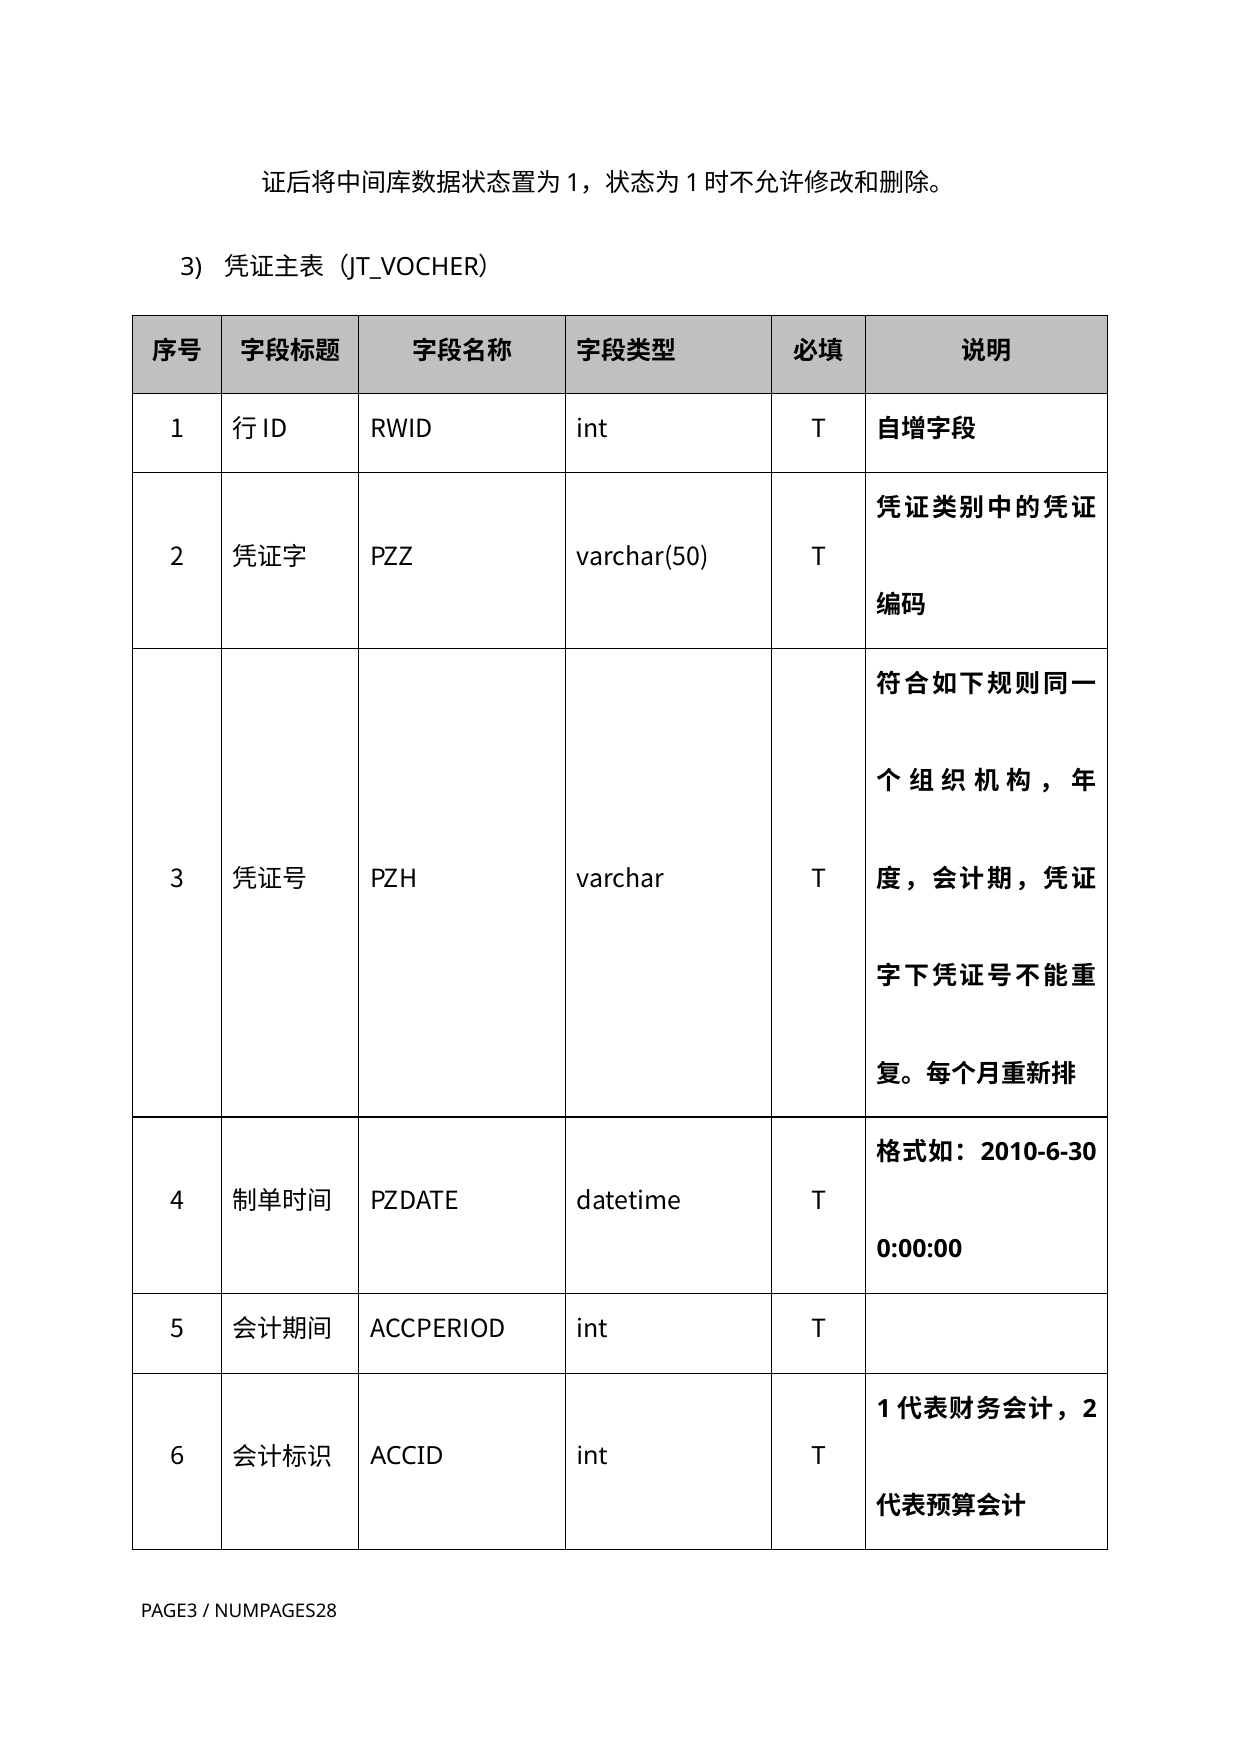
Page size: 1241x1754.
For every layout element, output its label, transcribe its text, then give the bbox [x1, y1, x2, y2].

table_cell ACCPERIOD [359, 1294, 565, 1373]
table_cell varchar [566, 649, 771, 1116]
table_cell datetime [566, 1118, 771, 1292]
table_cell 符合如下规则同一个组织机构，年度，会计期，凭证字下凭证号不能重复。每个月重新排 [866, 649, 1107, 1116]
table_cell ACCID [359, 1374, 565, 1549]
table_cell 1代表财务会计，2代表预算会计 [866, 1374, 1107, 1549]
table_cell 行ID [222, 394, 358, 472]
table_cell T [772, 649, 865, 1116]
table_cell PZH [359, 649, 565, 1116]
table_cell int [566, 394, 771, 472]
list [223, 148, 1104, 213]
table_cell 4 [133, 1118, 221, 1292]
table_cell int [566, 1374, 771, 1549]
table_cell 1 [133, 394, 221, 472]
table_cell varchar(50) [566, 473, 771, 648]
table_header 说明 [866, 316, 1107, 393]
table_cell T [772, 1294, 865, 1373]
table_header 序号 [133, 316, 221, 393]
table_cell T [772, 394, 865, 472]
table_cell 自增字段 [866, 394, 1107, 472]
table_cell [866, 1294, 1107, 1373]
table_header 字段标题 [222, 316, 358, 393]
table_cell 格式如：2010-6-30 0:00:00 [866, 1118, 1107, 1292]
table_cell 凭证号 [222, 649, 358, 1116]
table_cell 凭证字 [222, 473, 358, 648]
table_cell int [566, 1294, 771, 1373]
table_cell T [772, 1118, 865, 1292]
table_cell 制单时间 [222, 1118, 358, 1292]
table_cell T [772, 1374, 865, 1549]
table_cell RWID [359, 394, 565, 472]
table_header 必填 [772, 316, 865, 393]
table_cell 5 [133, 1294, 221, 1373]
table_cell PZDATE [359, 1118, 565, 1292]
table_header 字段类型 [566, 316, 771, 393]
table_header 字段名称 [359, 316, 565, 393]
table_cell 会计期间 [222, 1294, 358, 1373]
table_cell PZZ [359, 473, 565, 648]
table_cell 会计标识 [222, 1374, 358, 1549]
list 凭证主表（JT_VOCHER） [180, 232, 1104, 297]
table_cell T [772, 473, 865, 648]
table_cell 6 [133, 1374, 221, 1549]
table_cell 2 [133, 473, 221, 648]
table_cell 凭证类别中的凭证编码 [866, 473, 1107, 648]
table_cell 3 [133, 649, 221, 1116]
